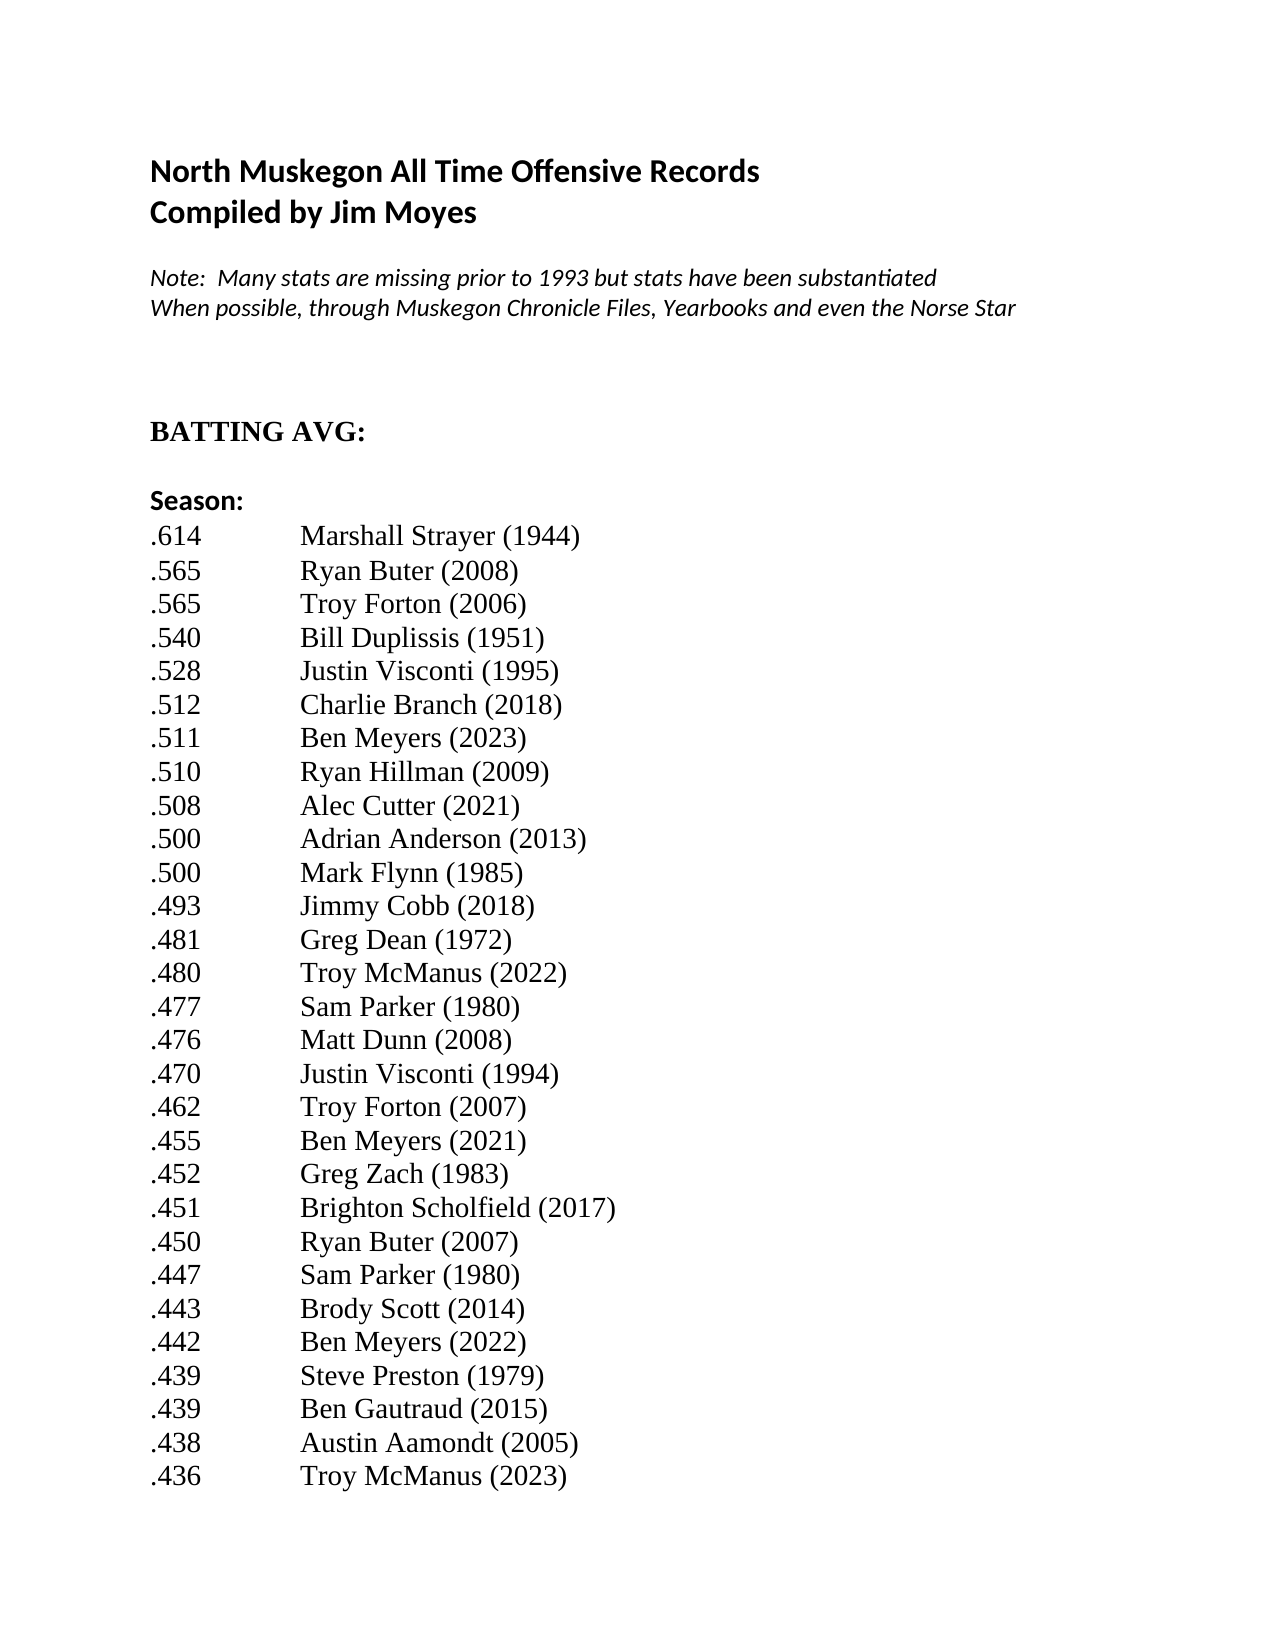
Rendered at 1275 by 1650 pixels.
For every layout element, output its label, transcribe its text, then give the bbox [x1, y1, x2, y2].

text .511 Ben Meyers (2023) [150, 721, 1125, 754]
text .528 Justin Visconti (1995) [150, 653, 1125, 687]
text .614 Marshall Strayer (1944) [150, 517, 1125, 553]
text .439 Ben Gautraud (2015) [150, 1391, 1125, 1425]
text .500 Adrian Anderson (2013) [150, 821, 1125, 855]
text .439 Steve Preston (1979) [150, 1358, 1125, 1391]
text .443 Brody Scott (2014) [150, 1291, 1125, 1324]
text .462 Troy Forton (2007) [150, 1089, 1125, 1123]
text .438 Austin Aamondt (2005) [150, 1425, 1125, 1458]
text .481 Greg Dean (1972) [150, 922, 1125, 955]
text BATTING AVG: [150, 414, 1125, 448]
text .477 Sam Parker (1980) [150, 989, 1125, 1022]
text .510 Ryan Hillman (2009) [150, 754, 1125, 788]
text North Muskegon All Time Offensive Records [150, 150, 1125, 191]
text .480 Troy McManus (2022) [150, 955, 1125, 989]
text .442 Ben Meyers (2022) [150, 1324, 1125, 1358]
text .476 Matt Dunn (2008) [150, 1022, 1125, 1056]
text .455 Ben Meyers (2021) [150, 1123, 1125, 1157]
text .565 Troy Forton (2006) [150, 586, 1125, 620]
text .447 Sam Parker (1980) [150, 1257, 1125, 1291]
text .436 Troy McManus (2023) [150, 1458, 1125, 1492]
text .508 Alec Cutter (2021) [150, 788, 1125, 821]
text .540 Bill Duplissis (1951) [150, 620, 1125, 653]
text Season: [150, 482, 1125, 517]
text .565 Ryan Buter (2008) [150, 553, 1125, 586]
text Note: Many stats are missing prior to 1993 but stats have been substantiated [150, 262, 1125, 292]
text .450 Ryan Buter (2007) [150, 1224, 1125, 1257]
text .493 Jimmy Cobb (2018) [150, 888, 1125, 922]
text .470 Justin Visconti (1994) [150, 1056, 1125, 1089]
text .500 Mark Flynn (1985) [150, 855, 1125, 888]
text .452 Greg Zach (1983) [150, 1157, 1125, 1190]
text Compiled by Jim Moyes [150, 191, 1125, 231]
text .451 Brighton Scholfield (2017) [150, 1190, 1125, 1224]
text When possible, through Muskegon Chronicle Files, Yearbooks and even the Norse Star [150, 292, 1125, 323]
text .512 Charlie Branch (2018) [150, 687, 1125, 721]
